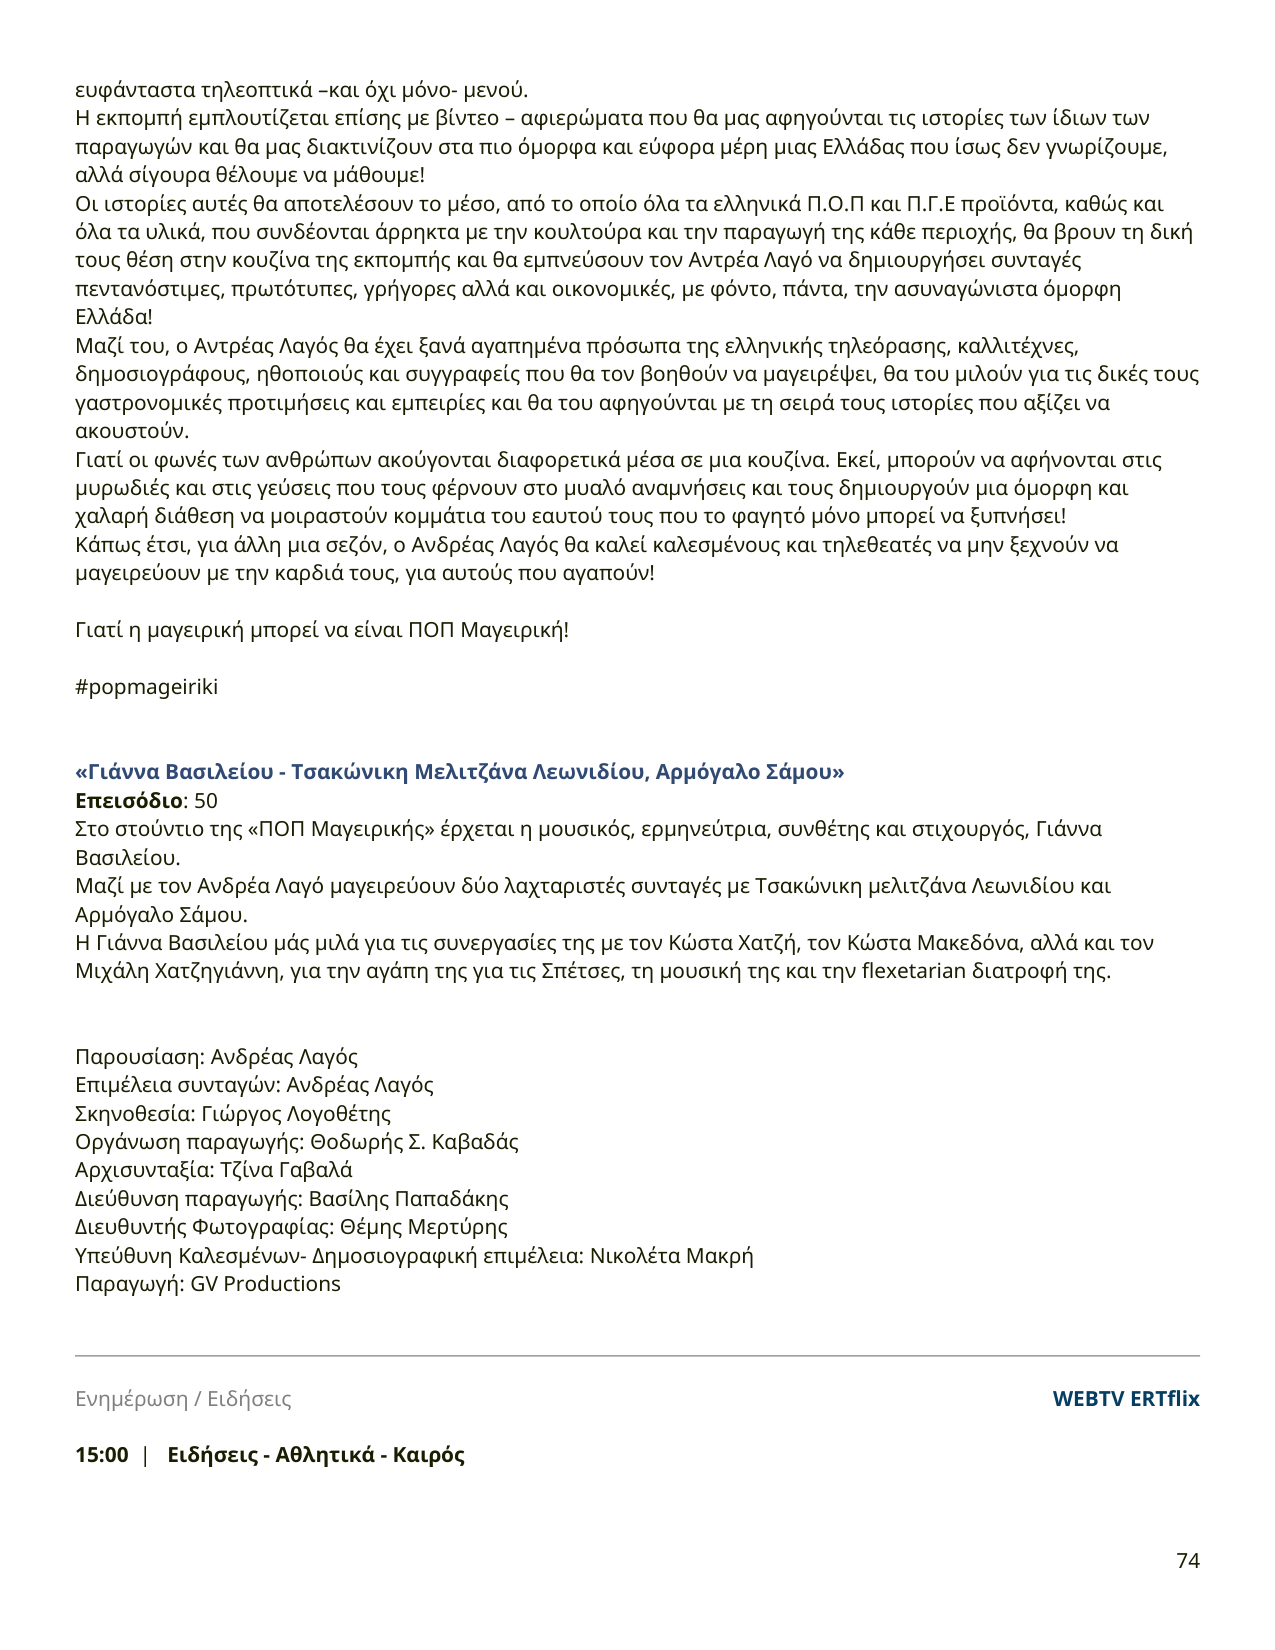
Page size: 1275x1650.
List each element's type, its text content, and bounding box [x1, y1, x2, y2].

text «Γιάννα Βασιλείου - Τσακώνικη Μελιτζάνα Λεωνιδίου, Αρμόγαλο Σάμου» Eπεισόδιο: 50 [75, 701, 1200, 814]
table_header Ενημέρωση / Ειδήσεις [75, 1384, 637, 1412]
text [75, 75, 1200, 701]
text Στο στούντιο της «ΠΟΠ Μαγειρικής» έρχεται η μουσικός, ερμηνεύτρια, συνθέτης και στιχουργός, Γιάννα Βασιλείου. Μαζί με τον Ανδρέα Λαγό μαγειρεύουν δύο λαχταριστές συνταγές με Τσακώνικη μελιτζάνα Λεωνιδίου και Αρμόγαλο Σάμου. Η Γιάννα Βασιλείου μάς μιλά για τις συνεργασίες της με τον Κώστα Χατζή, τον Κώστα Μακεδόνα, αλλά και τον Μιχάλη Χατζηγιάννη, για την αγάπη της για τις Σπέτσες, τη μουσική της και την flexetarian διατροφή της. [75, 814, 1200, 985]
table_header WEBTV ERTflix [638, 1384, 1200, 1412]
text 15:00 | Ειδήσεις - Αθλητικά - Καιρός [75, 1412, 1200, 1498]
text Παρουσίαση: Ανδρέας Λαγός Επιμέλεια συνταγών: Ανδρέας Λαγός Σκηνοθεσία: Γιώργος Λογοθέτης Οργάνωση παραγωγής: Θοδωρής Σ. Καβαδάς Αρχισυνταξία: Tζίνα Γαβαλά Διεύθυνση παραγωγής: Βασίλης Παπαδάκης Διευθυντής Φωτογραφίας: Θέμης Μερτύρης Υπεύθυνη Καλεσμένων- Δημοσιογραφική επιμέλεια: Νικολέτα Μακρή Παραγωγή: GV Productions [75, 985, 1200, 1355]
